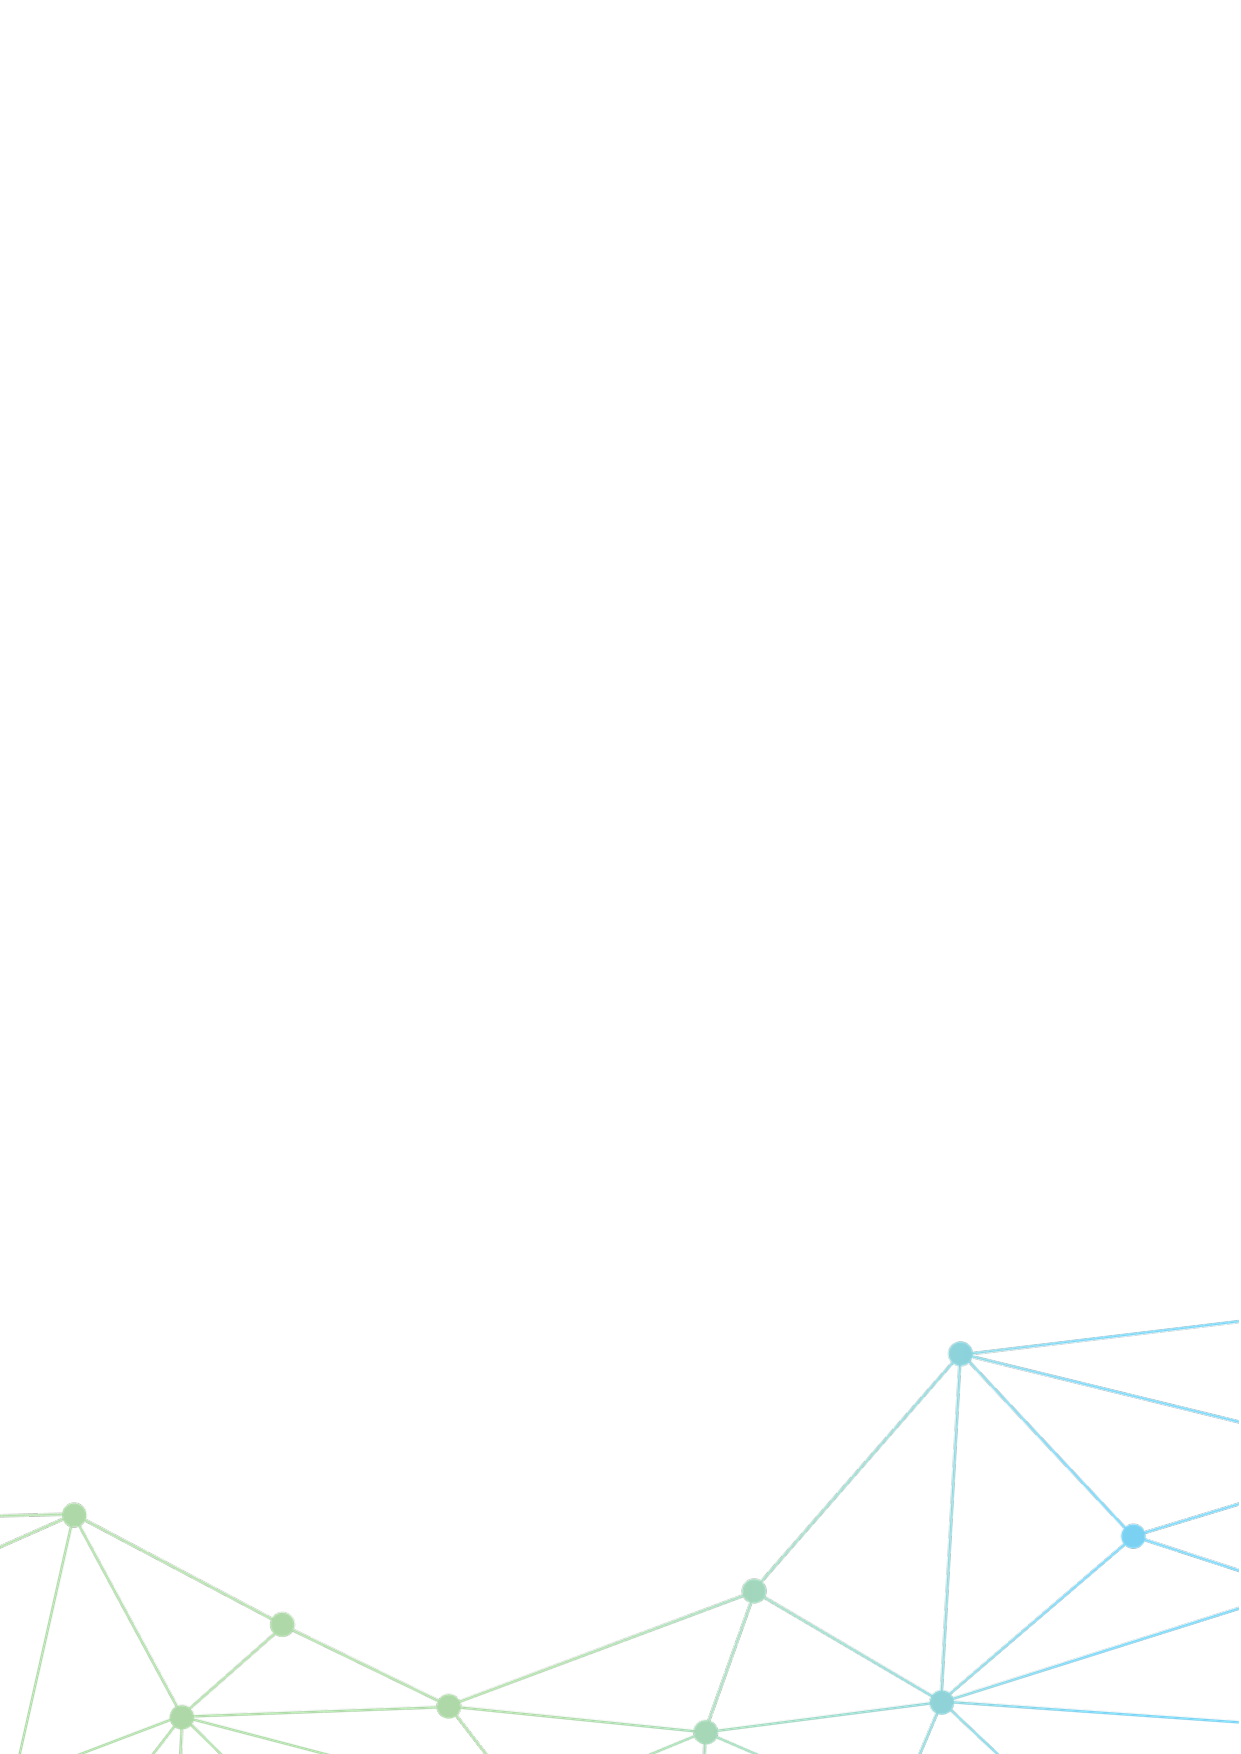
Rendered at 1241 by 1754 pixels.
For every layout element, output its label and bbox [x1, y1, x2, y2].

picture [0, 1181, 1239, 1754]
